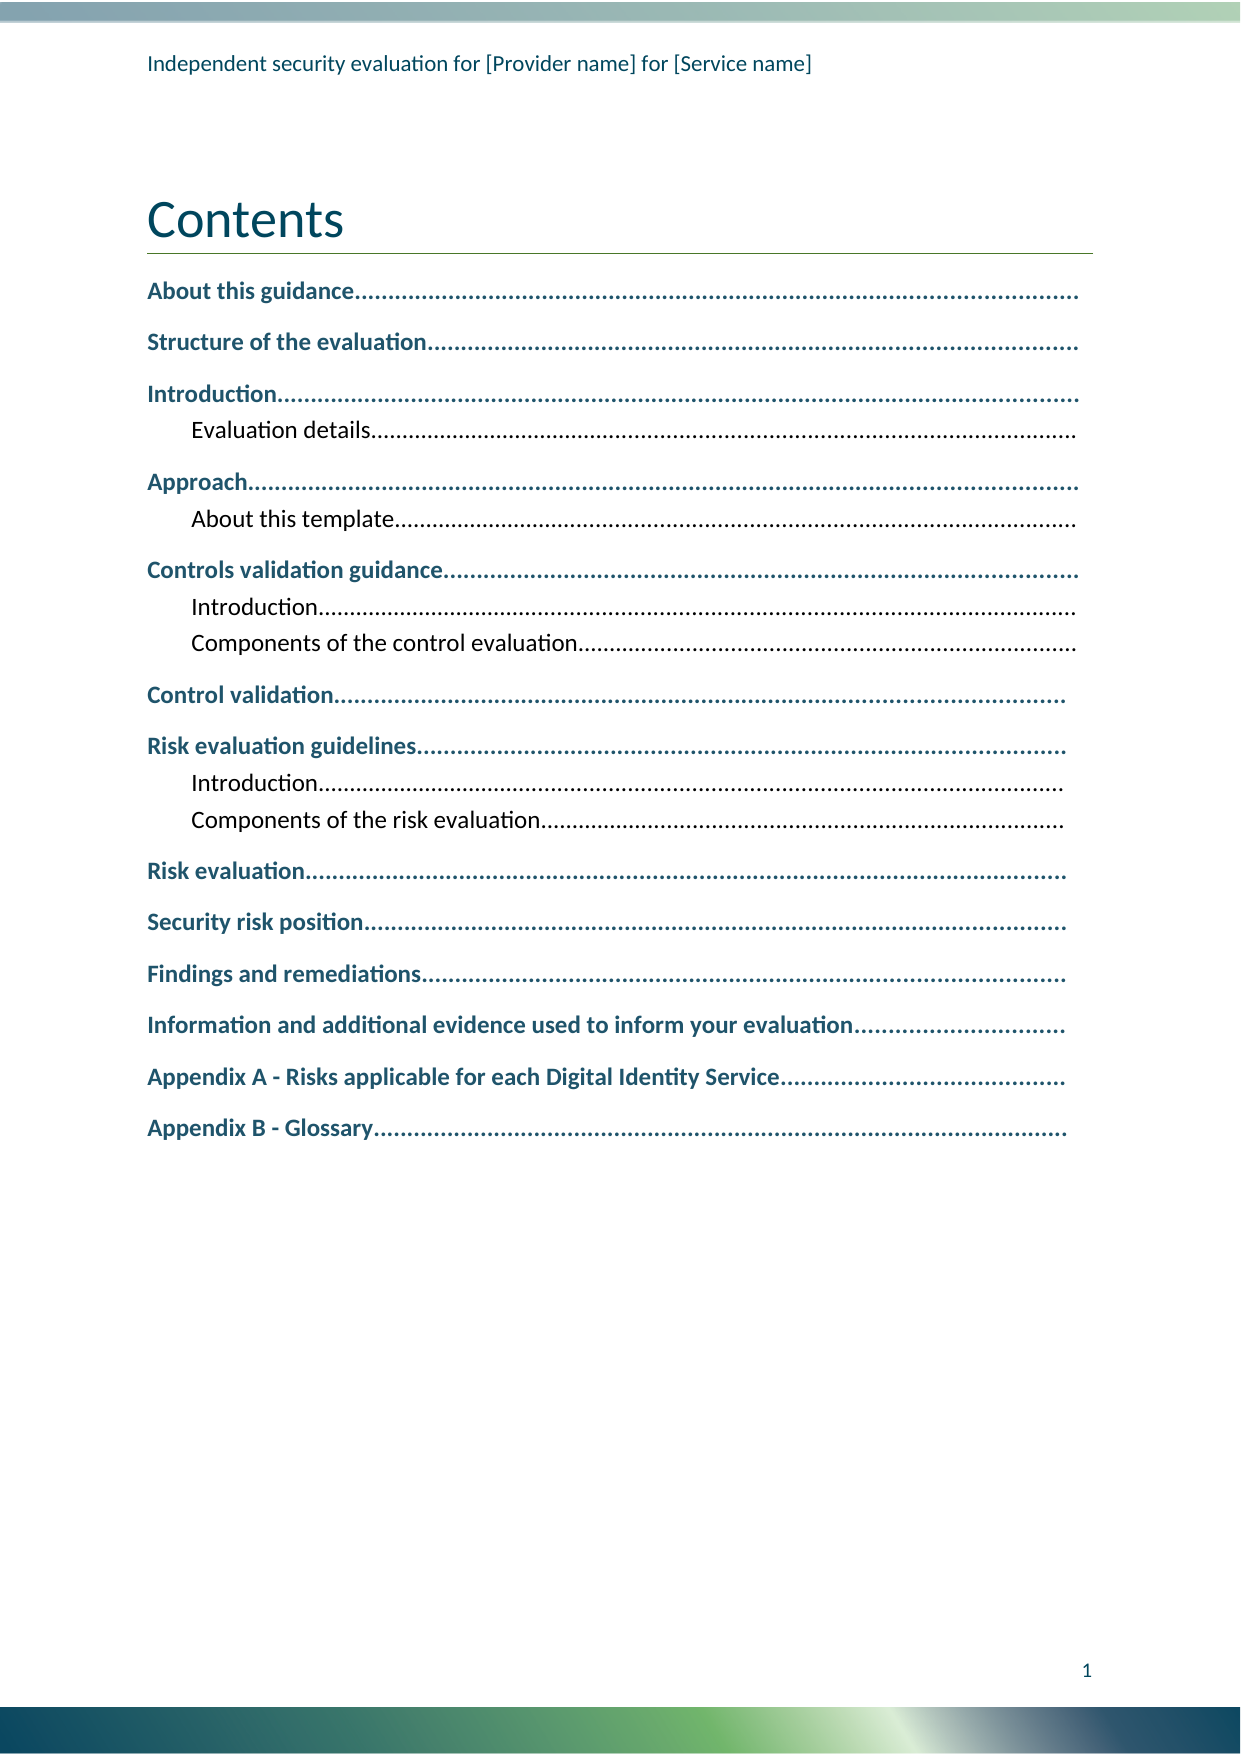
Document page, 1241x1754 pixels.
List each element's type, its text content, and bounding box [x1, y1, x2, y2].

text Approach 6 [147, 466, 1034, 496]
text Appendix A - Risks applicable for each Digital Identity Service 45 [147, 1061, 1034, 1091]
text Information and additional evidence used to inform your evaluation 44 [147, 1009, 1034, 1040]
text Evaluation details 5 [191, 414, 1034, 445]
text Risk evaluation guidelines 31 [147, 730, 1034, 761]
picture [0, 2, 1241, 23]
text Findings and remediations 43 [147, 958, 1034, 988]
text Controls validation guidance 8 [147, 554, 1034, 584]
subtitle Contents [147, 184, 1093, 253]
text About this guidance 3 [147, 275, 1034, 306]
text Structure of the evaluation 4 [147, 326, 1034, 357]
text About this template 6 [191, 503, 1034, 533]
text Introduction 8 [191, 591, 1034, 621]
text Introduction 31 [191, 767, 1034, 798]
text Introduction 5 [147, 378, 1034, 408]
text Components of the control evaluation 9 [191, 628, 1034, 658]
text Risk evaluation 36 [147, 855, 1034, 886]
text Components of the risk evaluation 32 [191, 804, 1034, 834]
text Control validation 11 [147, 679, 1034, 709]
picture [0, 1707, 1241, 1754]
text Security risk position 42 [147, 907, 1034, 937]
text Appendix B - Glossary 46 [147, 1112, 1034, 1142]
